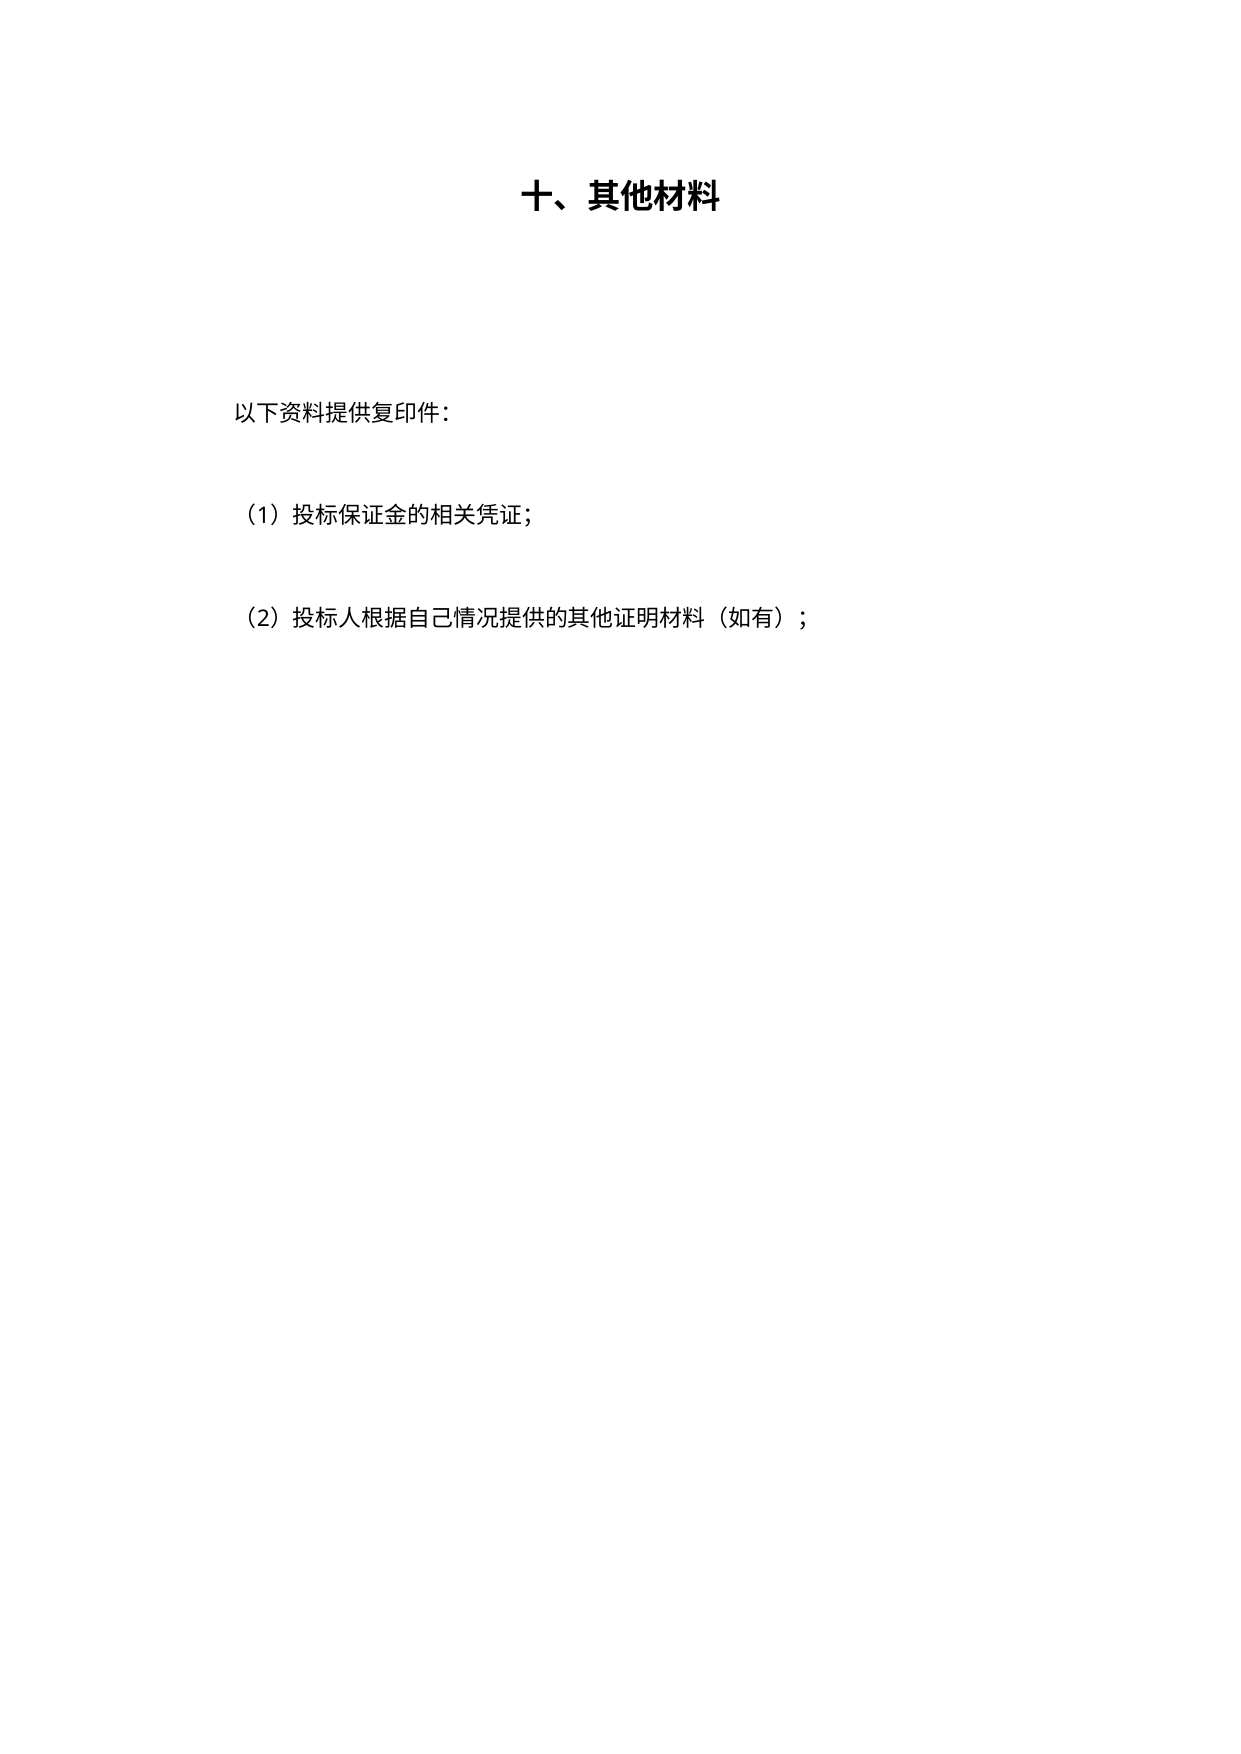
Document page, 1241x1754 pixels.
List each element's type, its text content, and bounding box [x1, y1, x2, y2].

text 十、其他材料 [187, 162, 1053, 227]
text （2）投标人根据自己情况提供的其他证明材料（如有）； [187, 584, 1053, 649]
text 以下资料提供复印件： [187, 379, 1053, 444]
text （1）投标保证金的相关凭证； [187, 481, 1053, 546]
